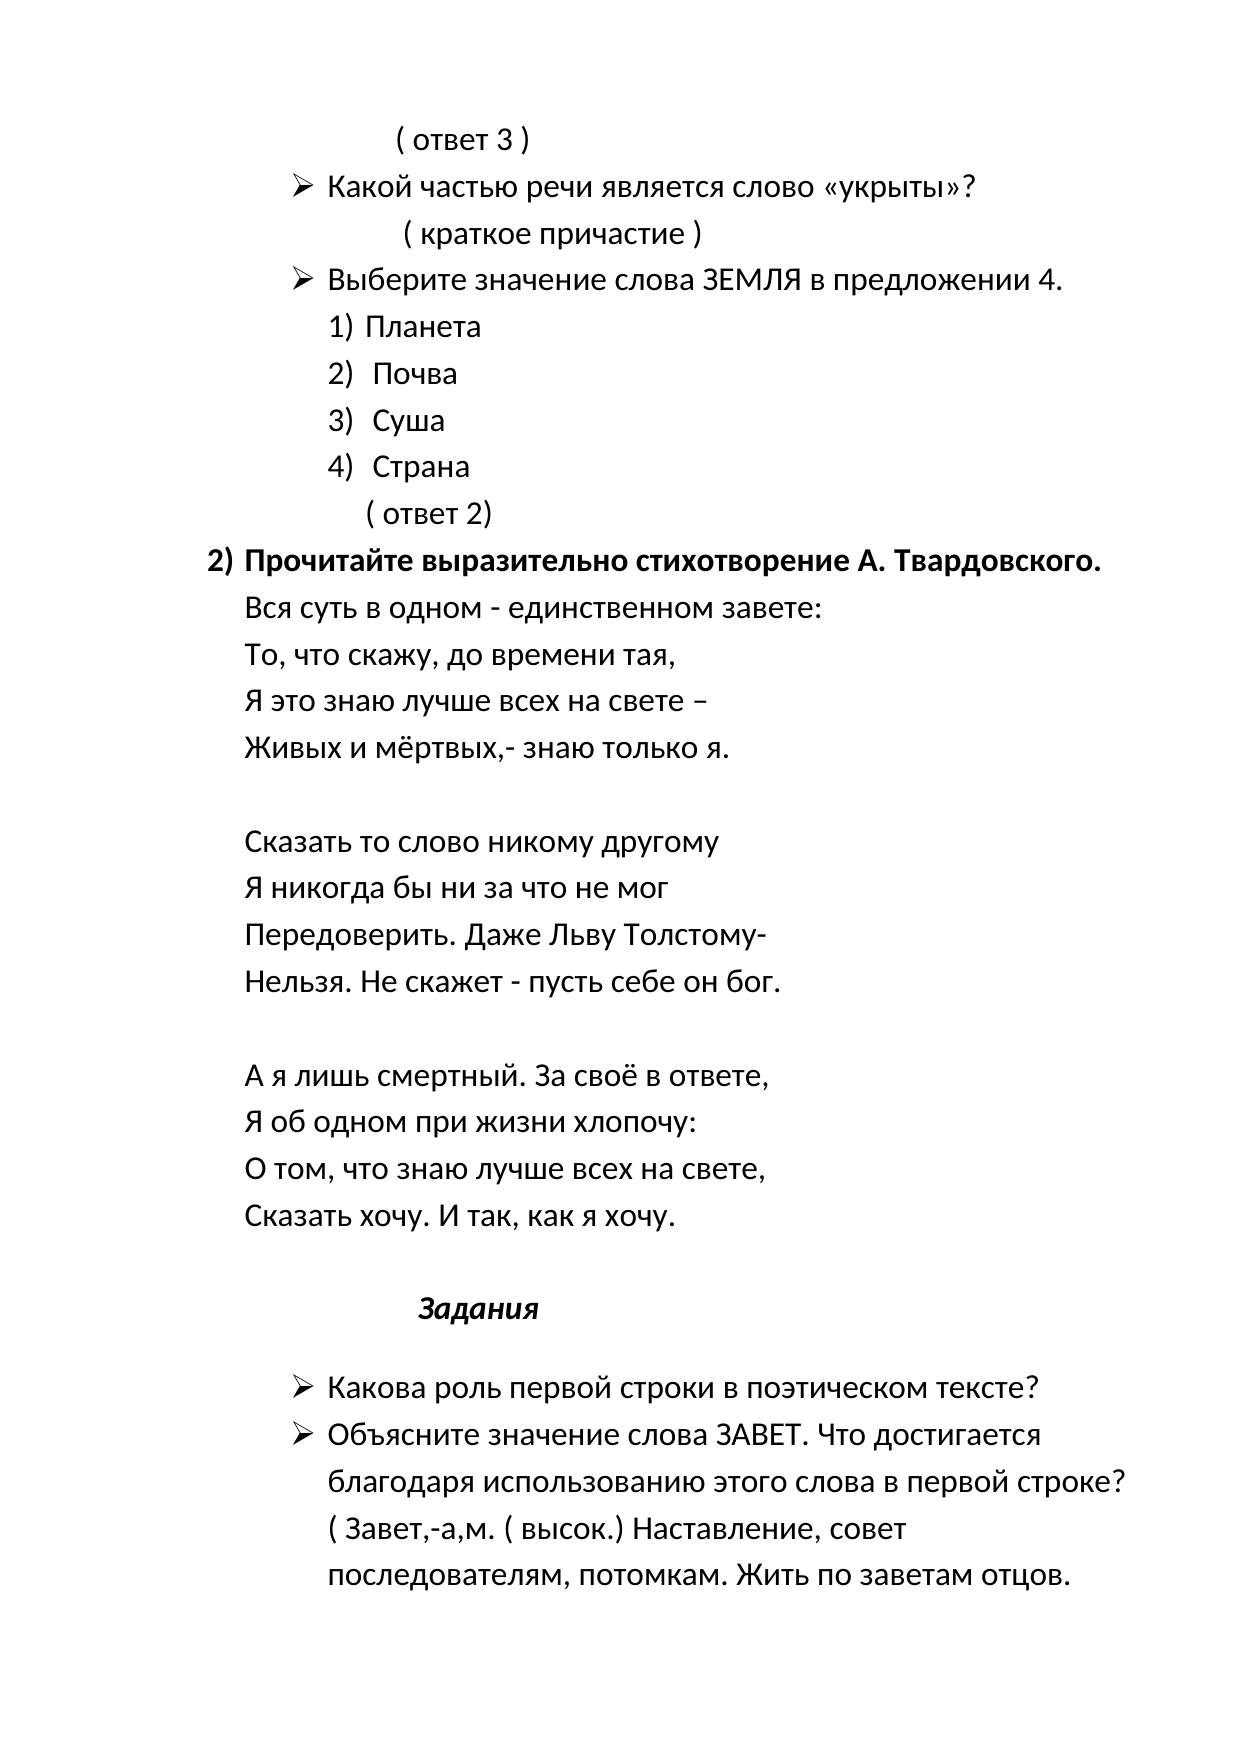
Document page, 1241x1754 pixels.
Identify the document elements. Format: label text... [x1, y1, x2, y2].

list Живых и мёртвых,- знаю только я. [244, 726, 1152, 767]
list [327, 1507, 1152, 1594]
list ( краткое причастие ) [327, 212, 1152, 252]
list Я это знаю лучше всех на свете – [244, 679, 1152, 720]
list Планета [327, 305, 1152, 346]
list Нельзя. Не скажет - пусть себе он бог. [244, 960, 1152, 1001]
list Прочитайте выразительно стихотворение А. Твардовского. Вся суть в одном - единственном завете: [207, 539, 1152, 627]
list Сказать то слово никому другому [244, 820, 1152, 860]
list А я лишь смертный. За своё в ответе, [244, 1053, 1152, 1094]
list То, что скажу, до времени тая, [244, 633, 1152, 673]
list Почва [327, 352, 1152, 393]
list О том, что знаю лучше всех на свете, [244, 1147, 1152, 1188]
list Какова роль первой строки в поэтическом тексте? [290, 1366, 1152, 1407]
list Суша [327, 399, 1152, 439]
list Объясните значение слова ЗАВЕТ. Что достигается благодаря использованию этого слова в первой строке? [290, 1413, 1152, 1501]
list ( ответ 2) [365, 492, 1152, 533]
list Страна [327, 446, 1152, 486]
list Сказать хочу. И так, как я хочу. [244, 1194, 1152, 1234]
list ( ответ 3 ) [365, 118, 1152, 159]
list Задания [244, 1287, 1152, 1328]
list Я об одном при жизни хлопочу: [244, 1100, 1152, 1141]
list Выберите значение слова ЗЕМЛЯ в предложении 4. [290, 258, 1152, 299]
list Какой частью речи является слово «укрыты»? [290, 165, 1152, 206]
list Передоверить. Даже Льву Толстому- [244, 913, 1152, 954]
list Я никогда бы ни за что не мог [244, 866, 1152, 907]
